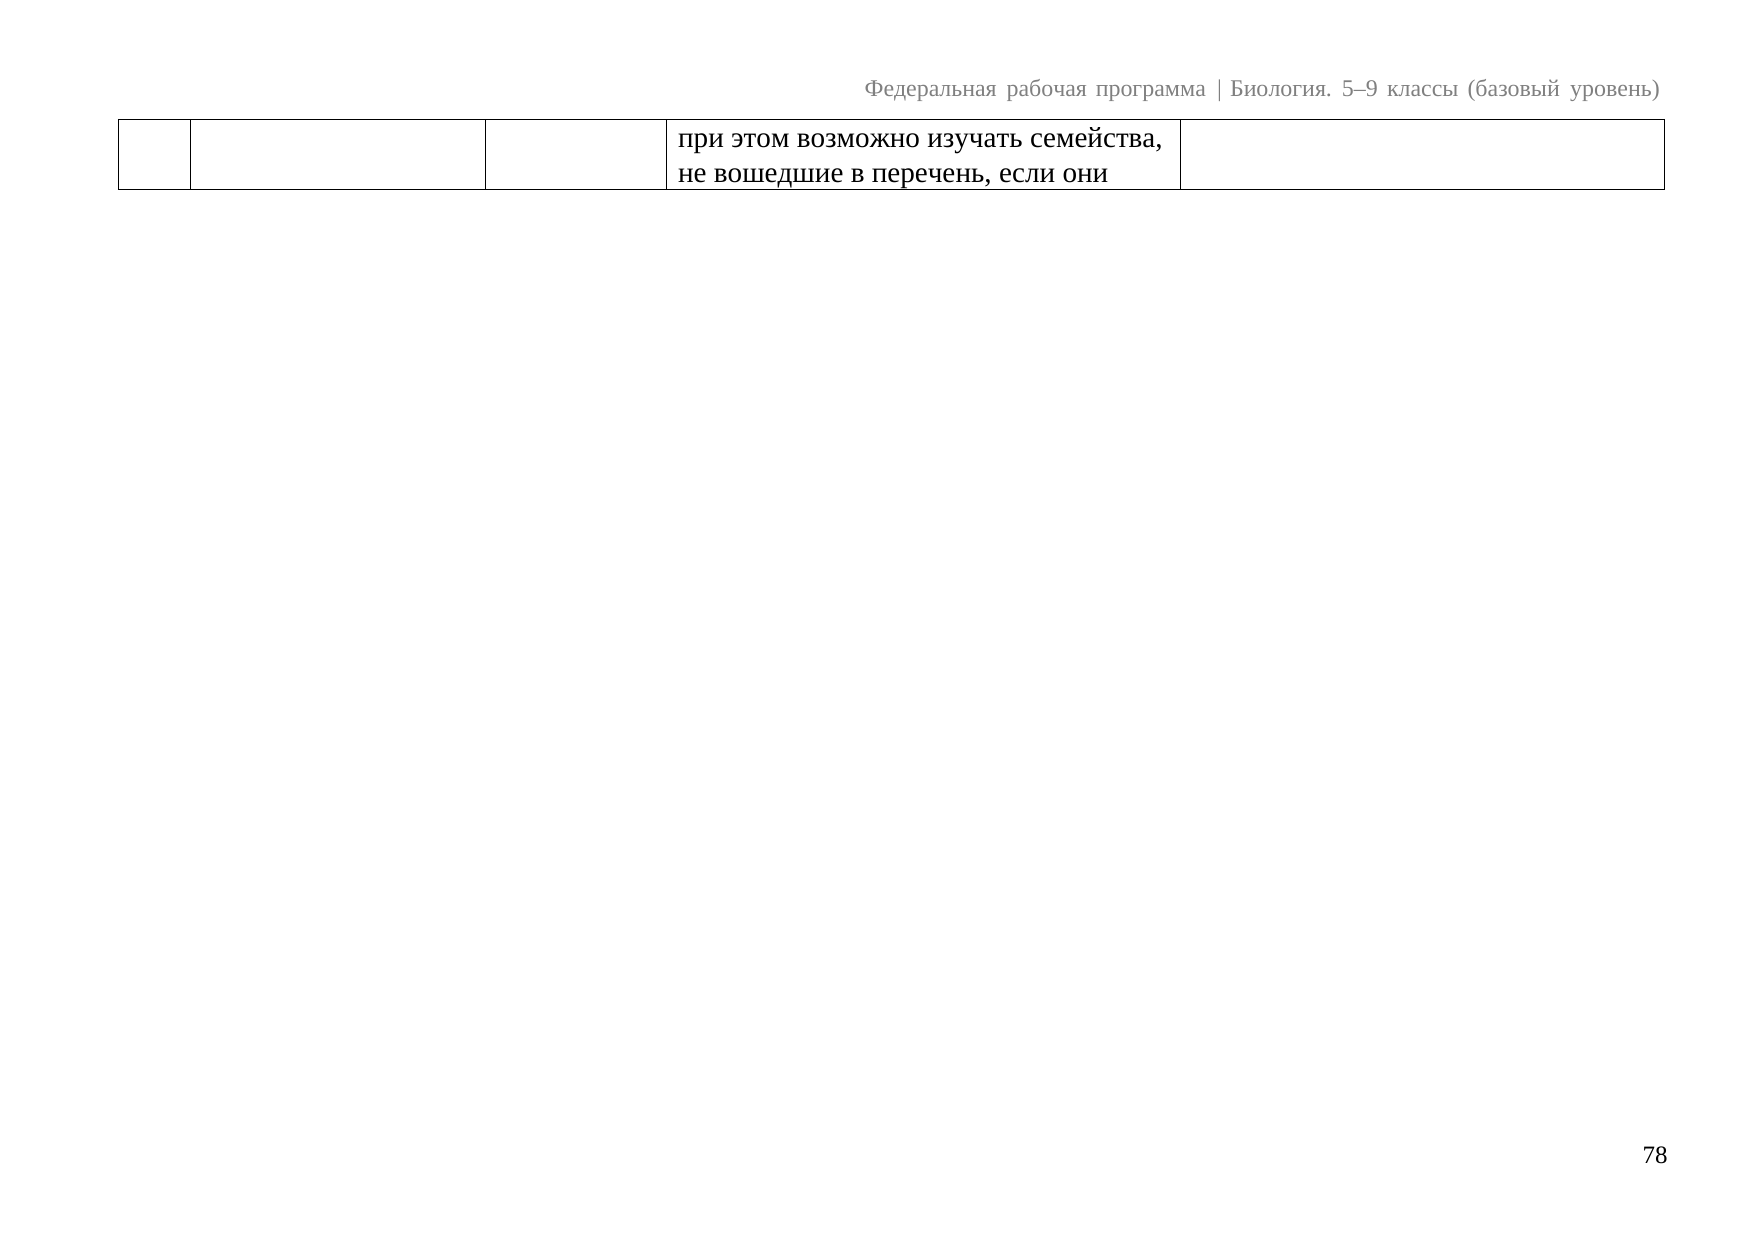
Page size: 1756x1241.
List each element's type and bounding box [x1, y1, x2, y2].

table_header [1181, 120, 1664, 189]
table_header [667, 120, 1180, 189]
table_header [486, 120, 666, 189]
table_header [119, 120, 190, 189]
table_header [191, 120, 485, 189]
